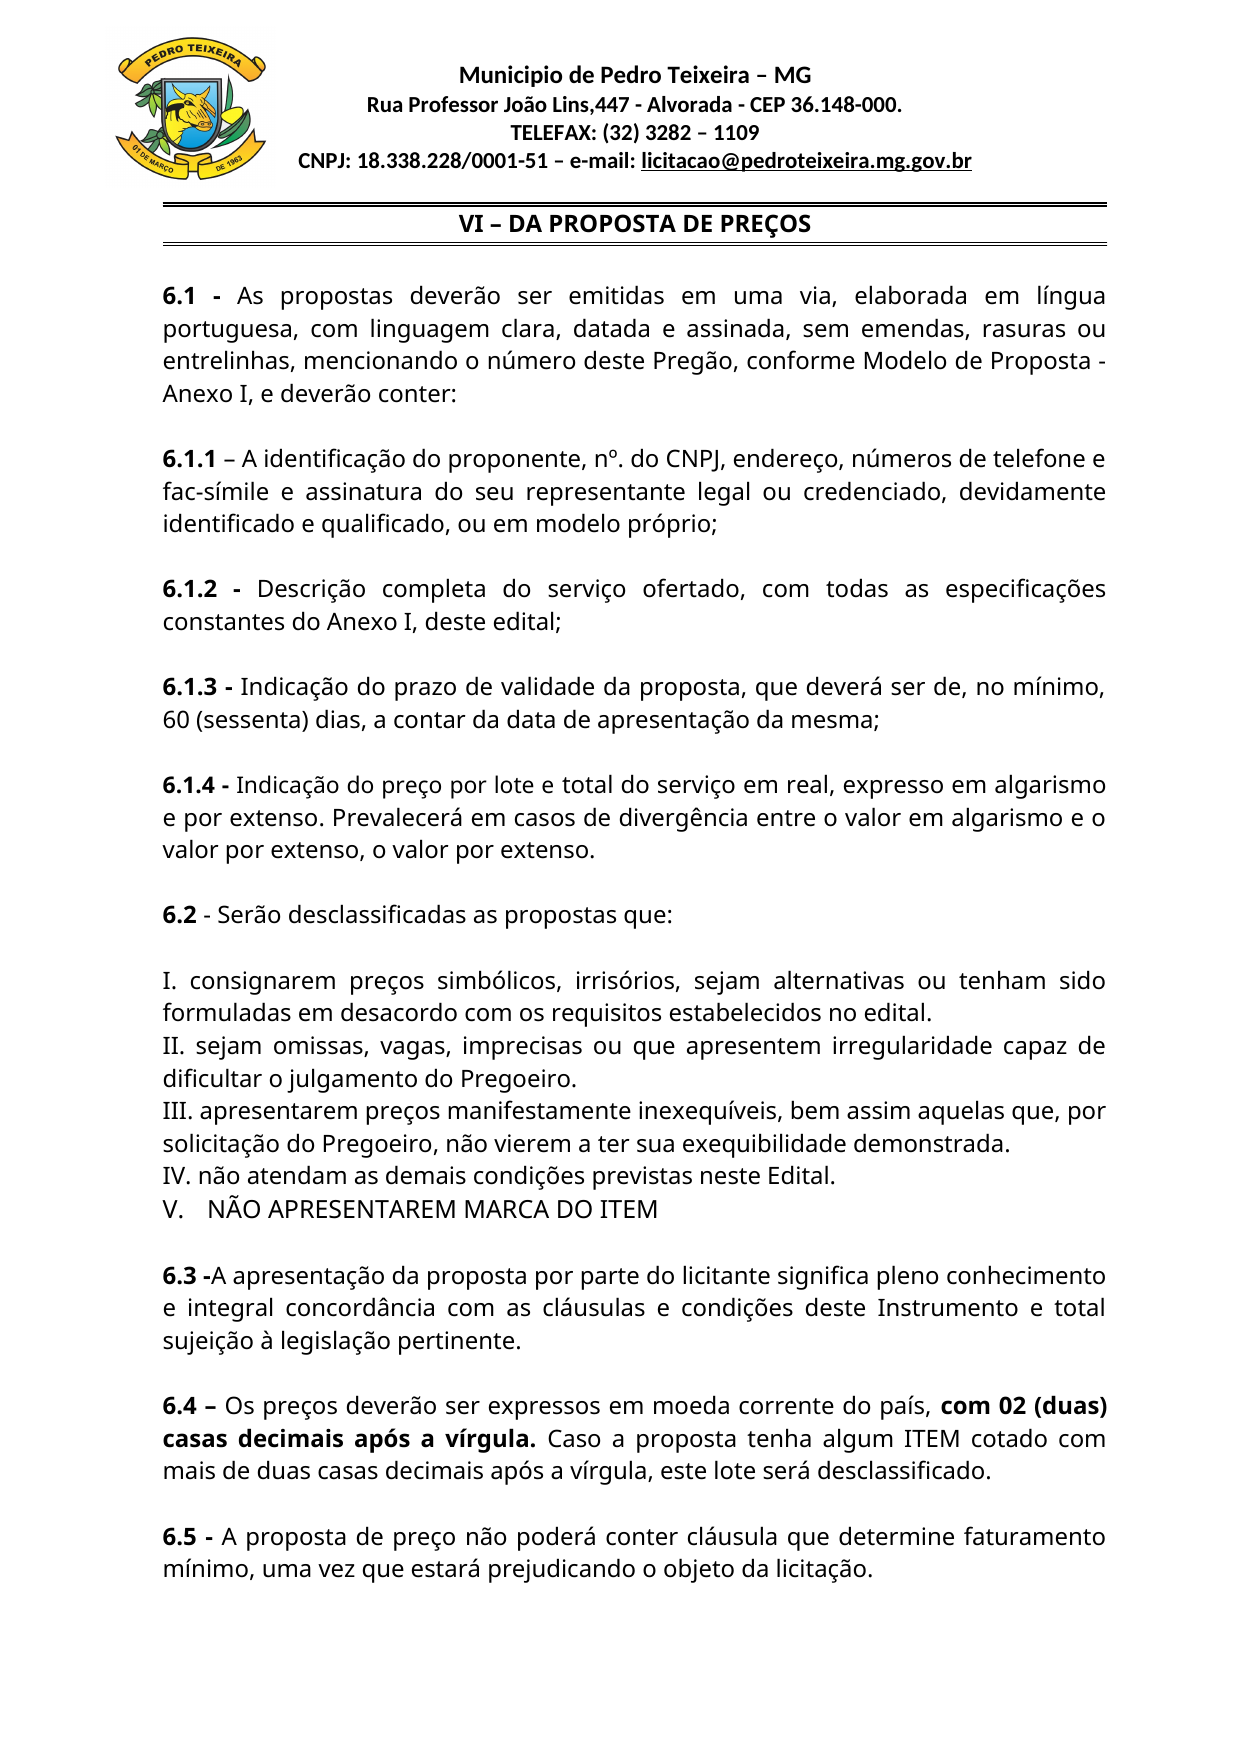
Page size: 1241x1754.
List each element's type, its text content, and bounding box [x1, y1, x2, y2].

list NÃO APRESENTAREM MARCA DO ITEM [162, 1192, 1093, 1226]
text II. sejam omissas, vagas, imprecisas ou que apresentem irregularidade capaz de dificultar o julgamento do Pregoeiro. [162, 1029, 1107, 1094]
text 6.2 - Serão desclassificadas as propostas que: [162, 898, 1107, 931]
text VI – DA PROPOSTA DE PREÇOS [162, 206, 1107, 246]
text 6.5 - A proposta de preço não poderá conter cláusula que determine faturamento mínimo, uma vez que estará prejudicando o objeto da licitação. [162, 1519, 1107, 1584]
picture [104, 26, 277, 188]
text 6.3 -A apresentação da proposta por parte do licitante significa pleno conhecimento e integral concordância com as cláusulas e condições deste Instrumento e total sujeição à legislação pertinente. [162, 1258, 1107, 1356]
text 6.4 – Os preços deverão ser expressos em moeda corrente do país, com 02 (duas) casas decimais após a vírgula. Caso a proposta tenha algum ITEM cotado com mais de duas casas decimais após a vírgula, este lote será desclassificado. [162, 1389, 1107, 1487]
text 6.1.4 - Indicação do preço por lote e total do serviço em real, expresso em algarismo e por extenso. Prevalecerá em casos de divergência entre o valor em algarismo e o valor por extenso, o valor por extenso. [162, 768, 1107, 866]
text 6.1 - As propostas deverão ser emitidas em uma via, elaborada em língua portuguesa, com linguagem clara, datada e assinada, sem emendas, rasuras ou entrelinhas, mencionando o número deste Pregão, conforme Modelo de Proposta -Anexo I, e deverão conter: [162, 279, 1107, 409]
text I. consignarem preços simbólicos, irrisórios, sejam alternativas ou tenham sido formuladas em desacordo com os requisitos estabelecidos no edital. [162, 963, 1107, 1029]
text 6.1.2 - Descrição completa do serviço ofertado, com todas as especificações constantes do Anexo I, deste edital; [162, 572, 1107, 637]
text 6.1.3 - Indicação do prazo de validade da proposta, que deverá ser de, no mínimo, 60 (sessenta) dias, a contar da data de apresentação da mesma; [162, 670, 1107, 735]
text IV. não atendam as demais condições previstas neste Edital. [162, 1159, 1107, 1192]
text 6.1.1 – A identificação do proponente, nº. do CNPJ, endereço, números de telefone e fac-símile e assinatura do seu representante legal ou credenciado, devidamente identificado e qualificado, ou em modelo próprio; [162, 442, 1107, 540]
text III. apresentarem preços manifestamente inexequíveis, bem assim aquelas que, por solicitação do Pregoeiro, não vierem a ter sua exequibilidade demonstrada. [162, 1094, 1107, 1159]
